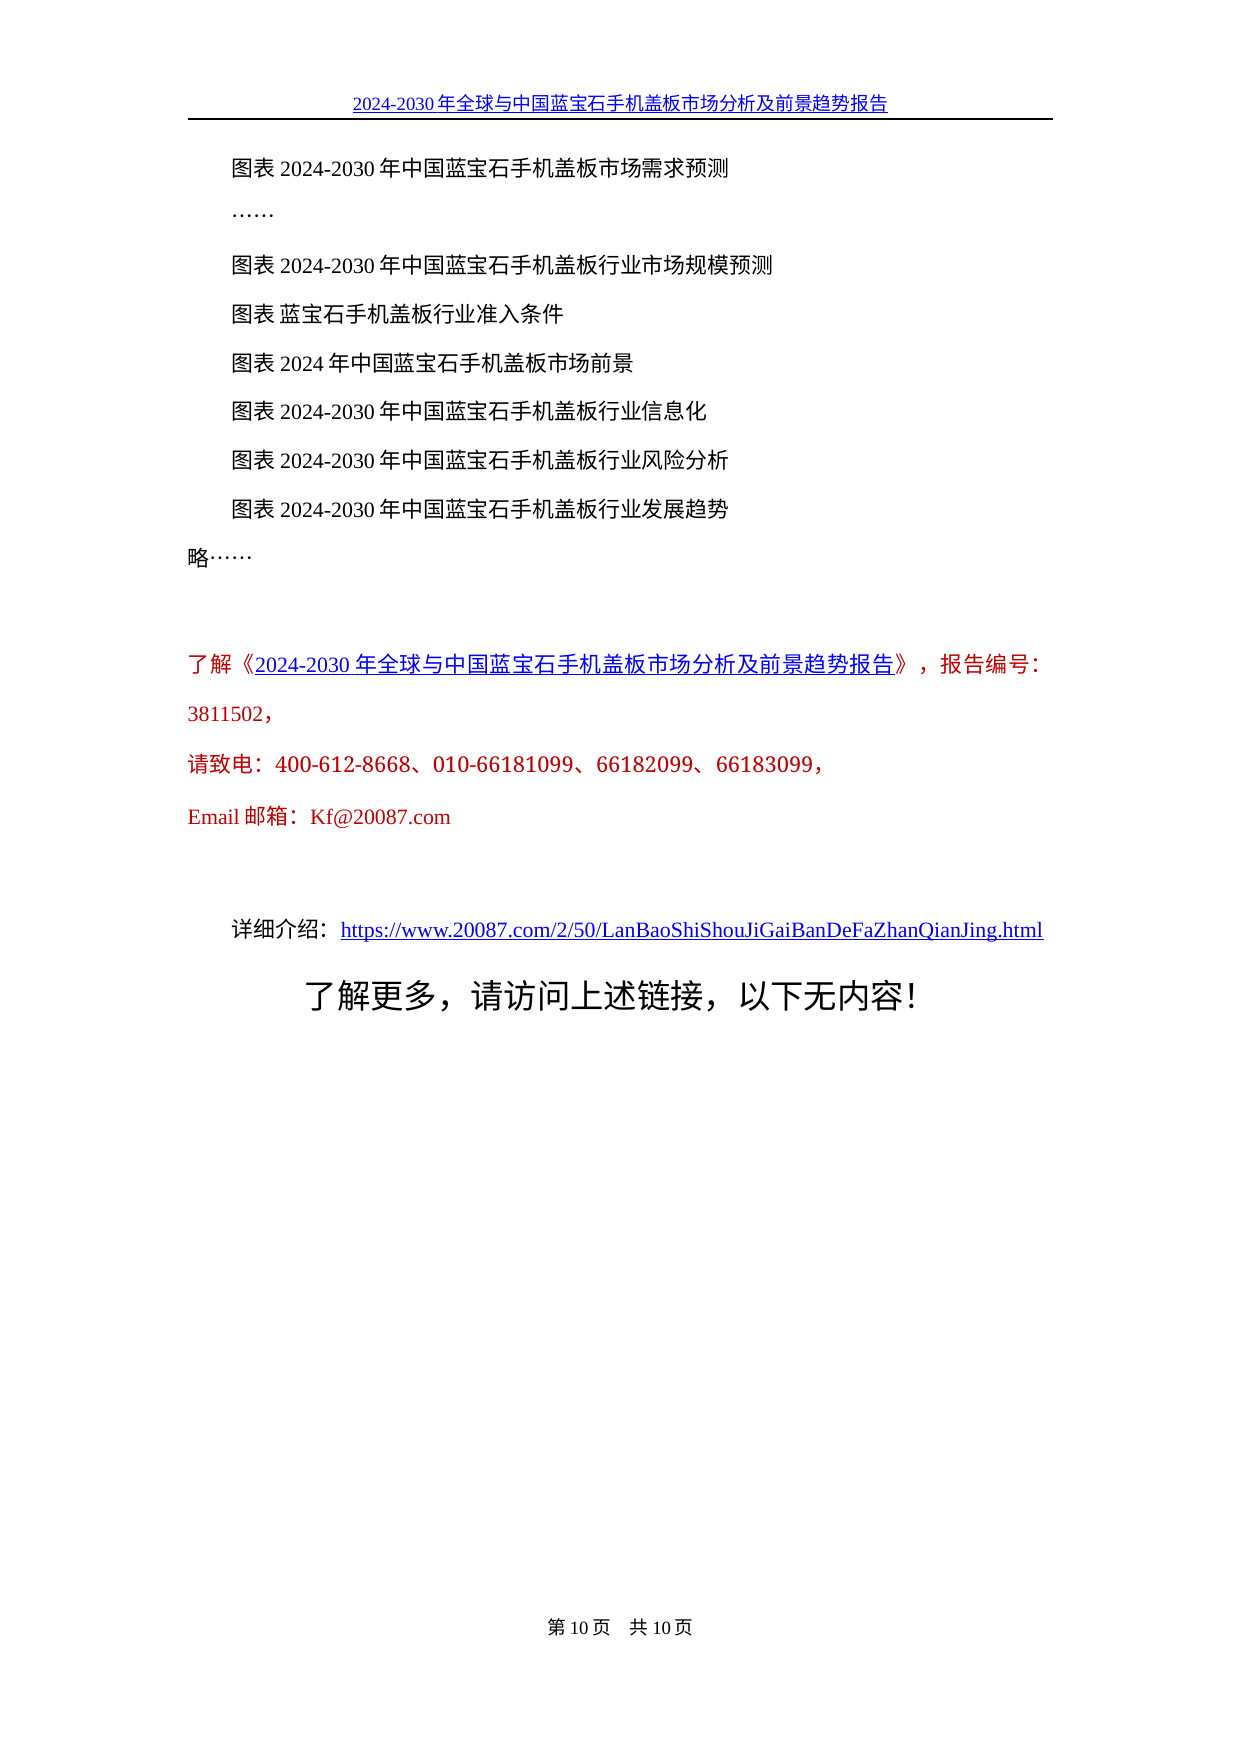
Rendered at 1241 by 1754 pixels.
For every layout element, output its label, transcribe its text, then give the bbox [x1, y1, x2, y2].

text 请致电：400-612-8668、010-66181099、66182099、66183099， [187, 747, 1053, 779]
text 详细介绍：https://www.20087.com/2/50/LanBaoShiShouJiGaiBanDeFaZhanQianJing.html [187, 911, 1053, 944]
text Email邮箱：Kf@20087.com [187, 798, 1053, 831]
title 了解更多，请访问上述链接，以下无内容！ [187, 961, 1053, 1026]
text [187, 150, 1053, 573]
text 了解《2024-2030年全球与中国蓝宝石手机盖板市场分析及前景趋势报告》，报告编号：3811502， [187, 647, 1053, 728]
